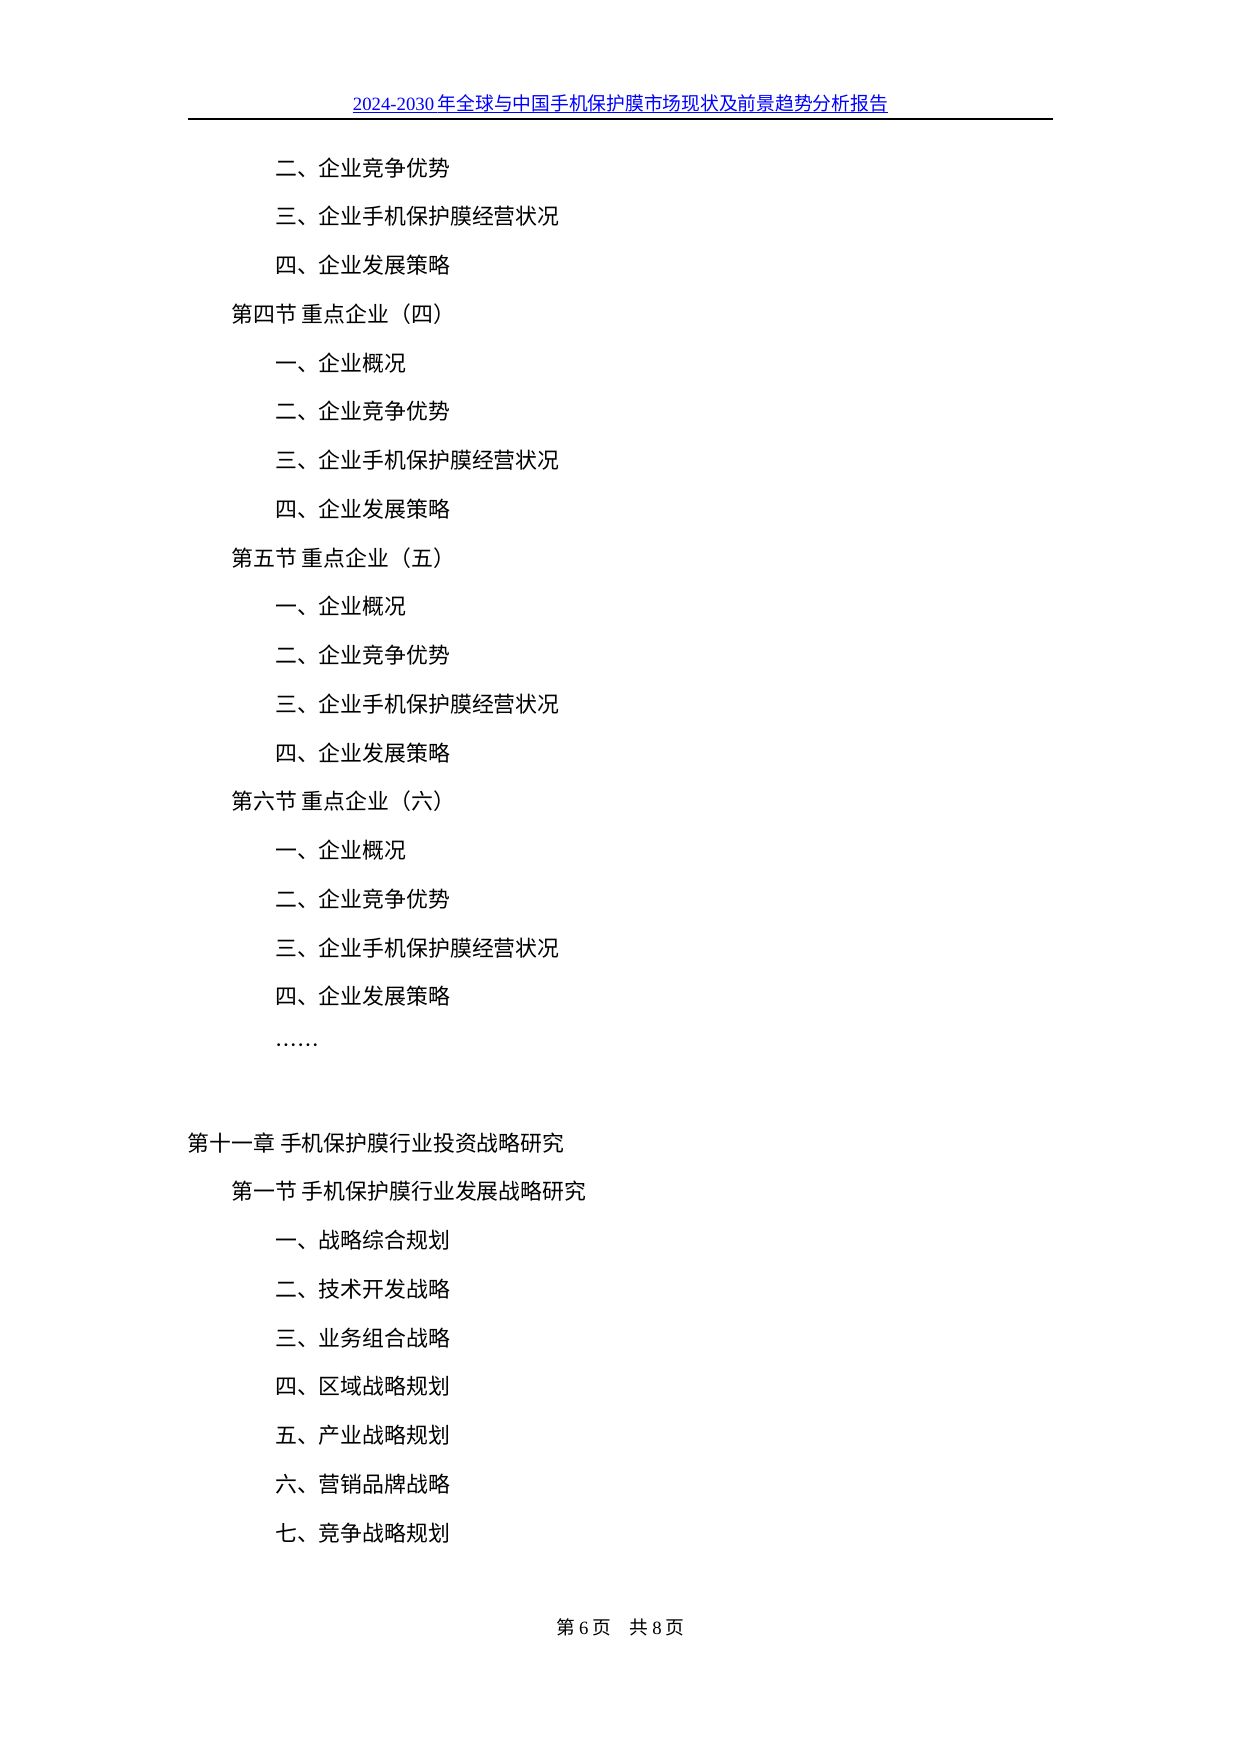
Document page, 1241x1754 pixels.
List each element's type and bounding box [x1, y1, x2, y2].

text [187, 150, 1053, 1548]
